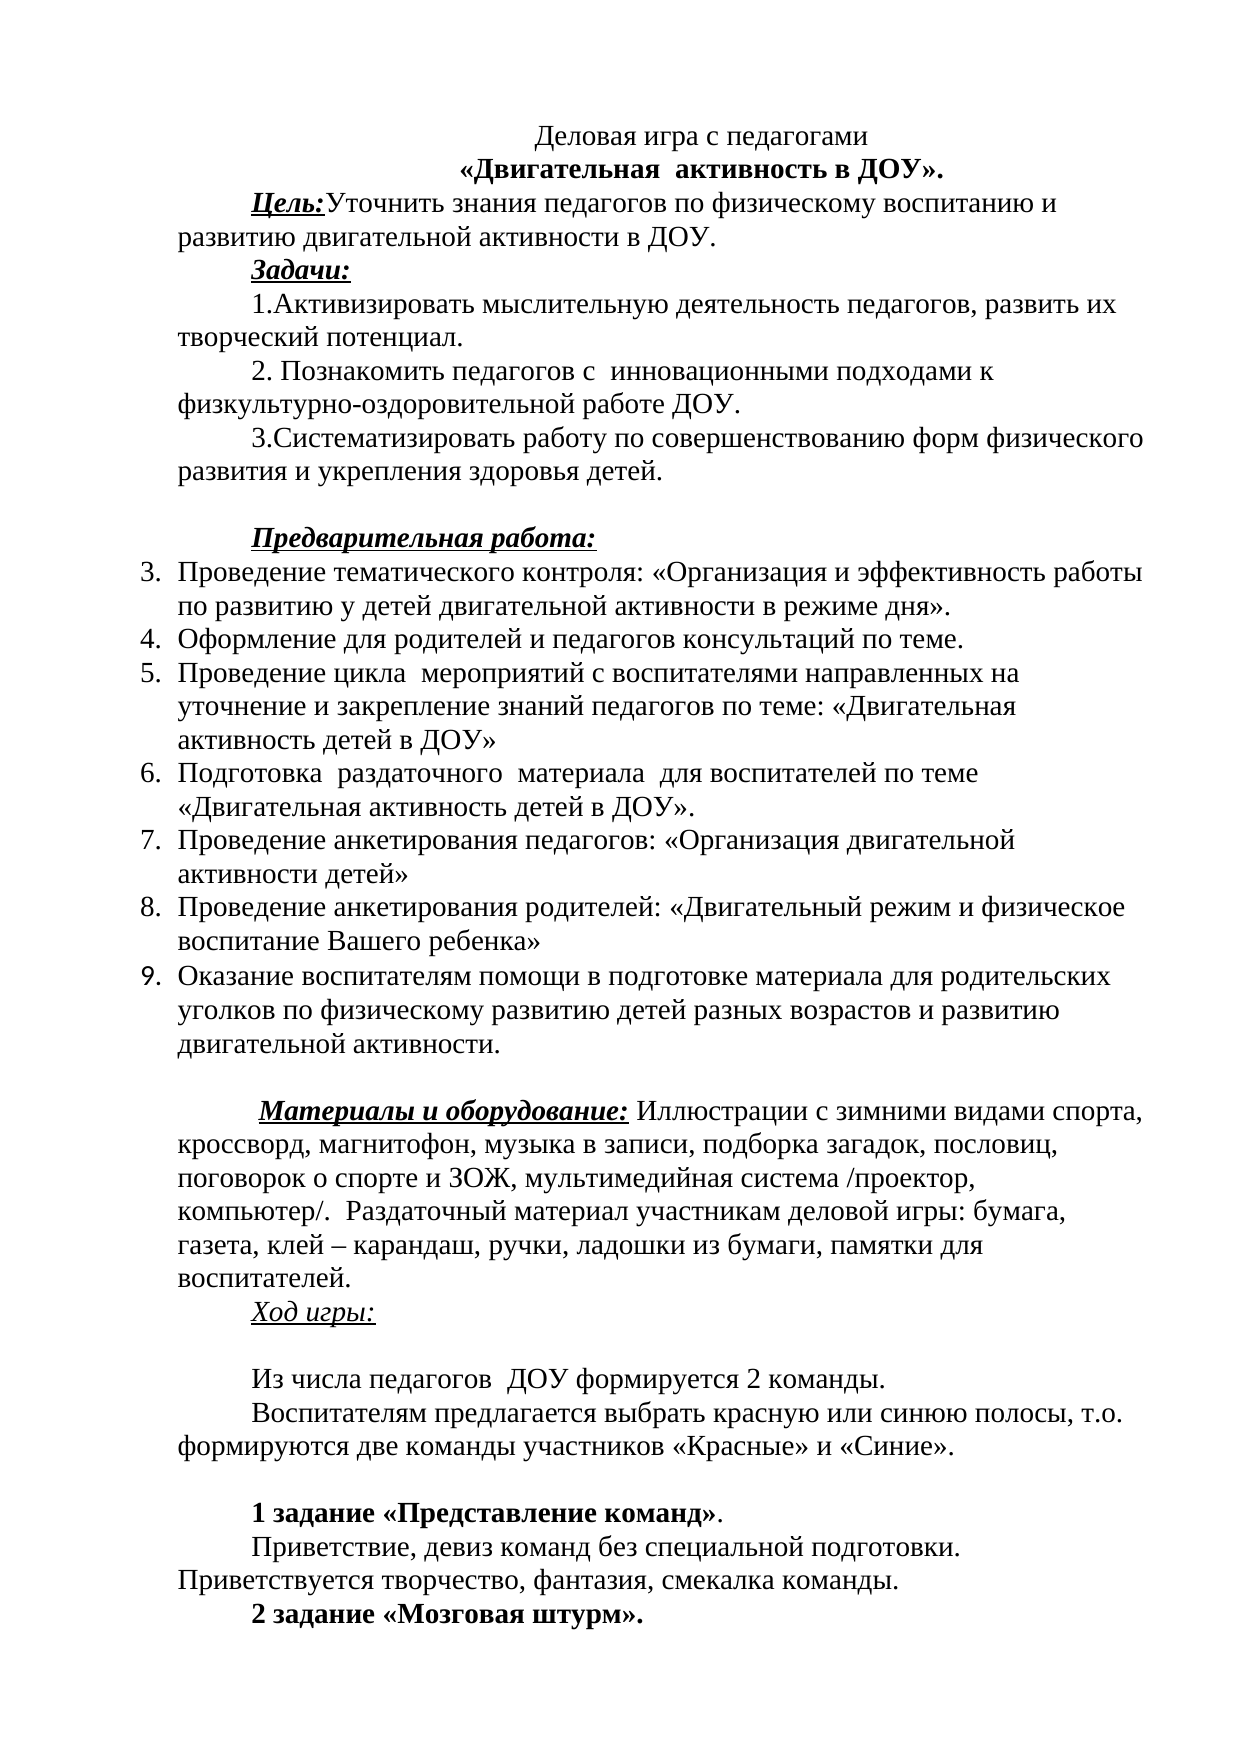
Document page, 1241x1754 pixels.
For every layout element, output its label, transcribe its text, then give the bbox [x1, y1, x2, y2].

text Из числа педагогов ДОУ формируется 2 команды. [177, 1361, 1152, 1395]
text Задачи: [177, 252, 1152, 286]
list Проведение анкетирования родителей: «Двигательный режим и физическое воспитание Вашего ребенка» [140, 889, 1152, 957]
text 1.Активизировать мыслительную деятельность педагогов, развить их творческий потенциал. [177, 286, 1152, 353]
list Оформление для родителей и педагогов консультаций по теме. [140, 621, 1152, 655]
list Проведение анкетирования педагогов: «Организация двигательной активности детей» [140, 822, 1152, 889]
text 1 задание «Представление команд». [177, 1495, 1152, 1529]
list Подготовка раздаточного материала для воспитателей по теме «Двигательная активность детей в ДОУ». [140, 755, 1152, 822]
list Проведение цикла мероприятий с воспитателями направленных на уточнение и закрепление знаний педагогов по теме: «Двигательная активность детей в ДОУ» [140, 655, 1152, 755]
text 2 задание «Мозговая штурм». [177, 1596, 1152, 1629]
text «Двигательная активность в ДОУ». [177, 152, 1152, 185]
list Оказание воспитателям помощи в подготовке материала для родительских уголков по физическому развитию детей разных возрастов и развитию двигательной активности. [140, 957, 1152, 1059]
text Цель:Уточнить знания педагогов по физическому воспитанию и развитию двигательной активности в ДОУ. [177, 185, 1152, 252]
text Ход игры: [177, 1294, 1152, 1328]
text Воспитателям предлагается выбрать красную или синюю полосы, т.о. формируются две команды участников «Красные» и «Синие». [177, 1395, 1152, 1462]
text 2. Познакомить педагогов с инновационными подходами к физкультурно-оздоровительной работе ДОУ. [177, 353, 1152, 420]
text 3.Систематизировать работу по совершенствованию форм физического развития и укрепления здоровья детей. [177, 420, 1152, 487]
list Проведение тематического контроля: «Организация и эффективность работы по развитию у детей двигательной активности в режиме дня». [140, 554, 1152, 621]
text Деловая игра с педагогами [177, 118, 1152, 152]
text Материалы и оборудование: Иллюстрации с зимними видами спорта, кроссворд, магнитофон, музыка в записи, подборка загадок, пословиц, поговорок о спорте и ЗОЖ, мультимедийная система /проектор, компьютер/. Раздаточный материал участникам деловой игры: бумага, газета, клей – карандаш, ручки, ладошки из бумаги, памятки для воспитателей. [177, 1093, 1152, 1294]
text Предварительная работа: [177, 521, 1152, 554]
text Приветствие, девиз команд без специальной подготовки. Приветствуется творчество, фантазия, смекалка команды. [177, 1529, 1152, 1596]
